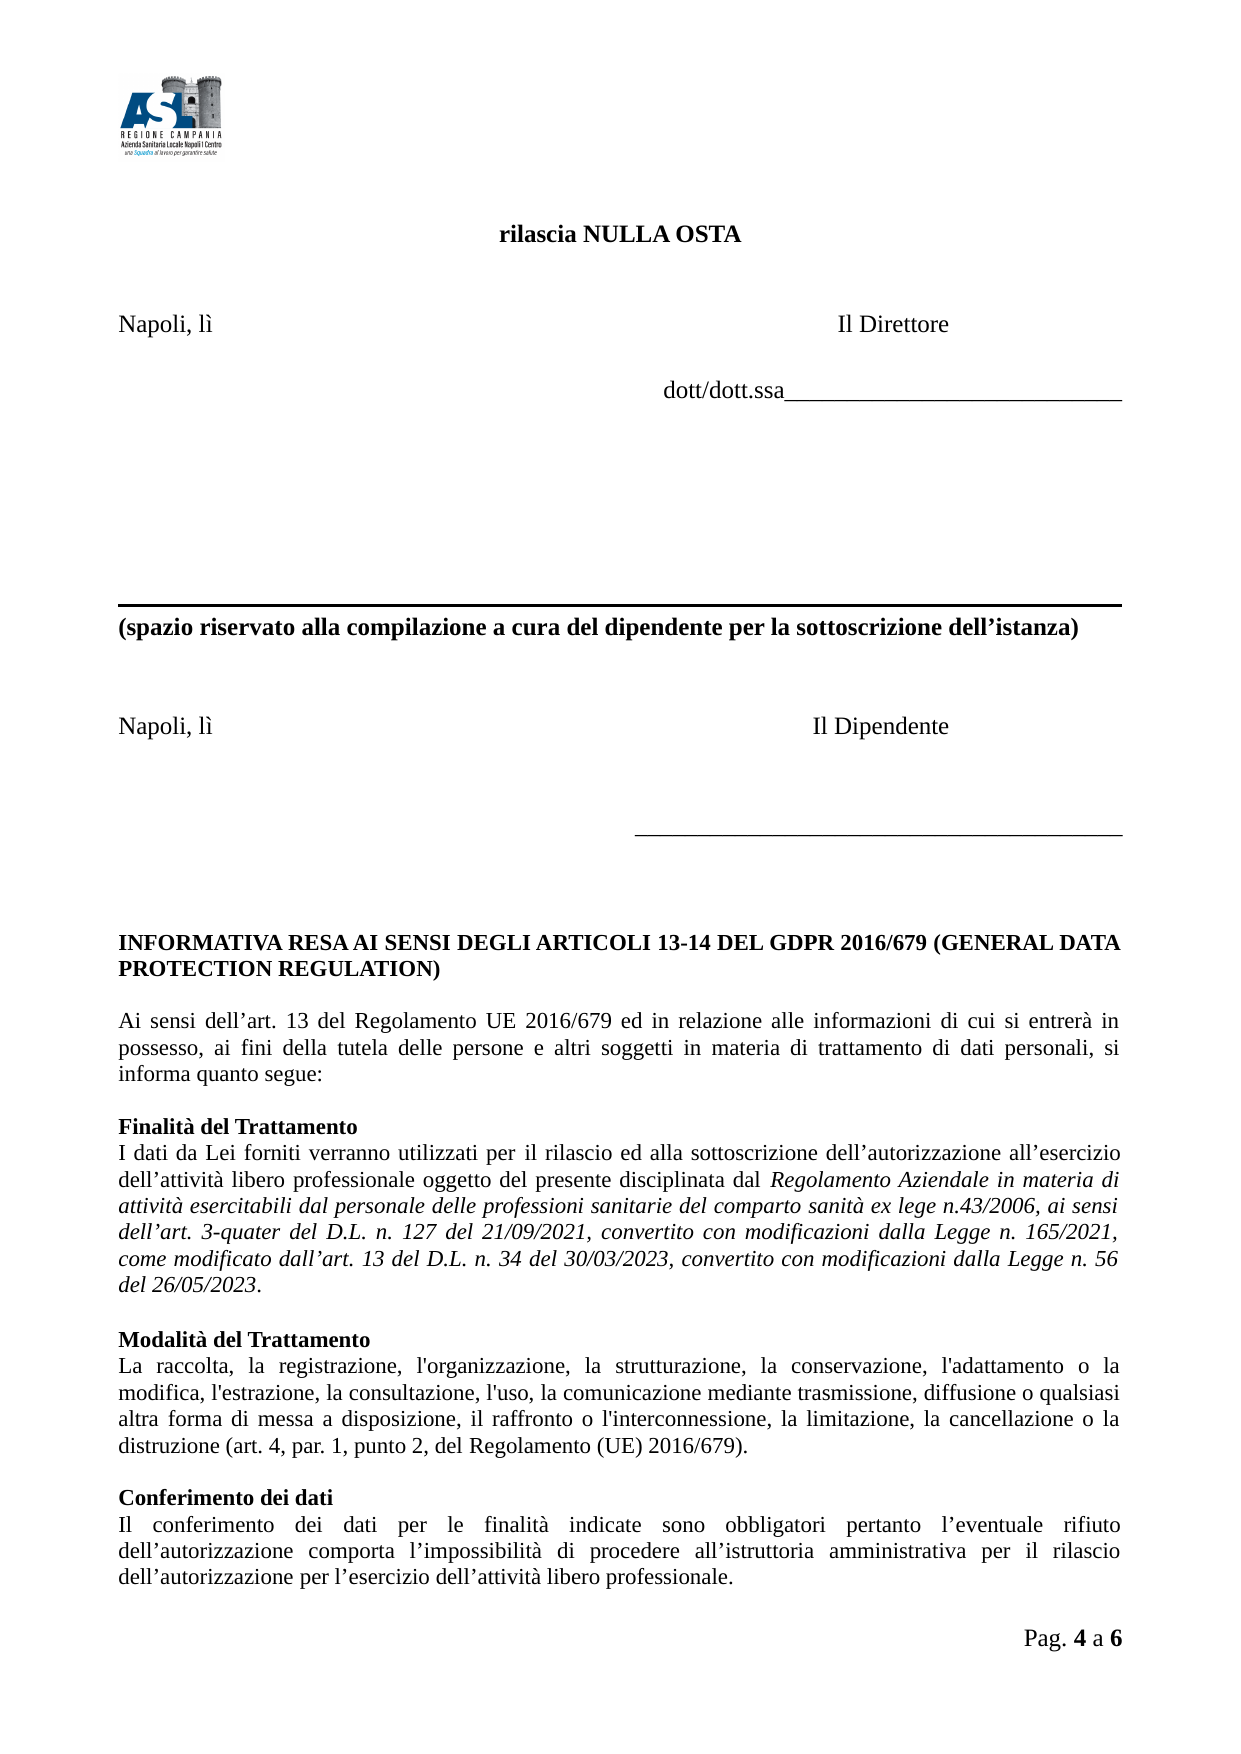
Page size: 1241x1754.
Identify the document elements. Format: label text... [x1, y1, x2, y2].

text Modalità del Trattamento [118, 1326, 1122, 1353]
text Ai sensi dell’art. 13 del Regolamento UE 2016/679 ed in relazione alle informazioni di cui si entrerà in possesso, ai fini della tutela delle persone e altri soggetti in materia di trattamento di dati personali, si informa quanto segue: [118, 1008, 1122, 1087]
text Conferimento dei dati [118, 1484, 1122, 1511]
text dott/dott.ssa___________________________ [118, 342, 1122, 404]
text _______________________________________ [118, 810, 1122, 838]
text Finalità del Trattamento [118, 1113, 1122, 1139]
text Il conferimento dei dati per le finalità indicate sono obbligatori pertanto l’eventuale rifiuto dell’autorizzazione comporta l’impossibilità di procedere all’istruttoria amministrativa per il rilascio dell’autorizzazione per l’esercizio dell’attività libero professionale. [118, 1511, 1122, 1590]
picture [118, 73, 225, 162]
text I dati da Lei forniti verranno utilizzati per il rilascio ed alla sottoscrizione dell’autorizzazione all’esercizio dell’attività libero professionale oggetto del presente disciplinata dal Regolamento Aziendale in materia di attività esercitabili dal personale delle professioni sanitarie del comparto sanità ex lege n.43/2006, ai sensi dell’art. 3-quater del D.L. n. 127 del 21/09/2021, convertito con modificazioni dalla Legge n. 165/2021, come modificato dall’art. 13 del D.L. n. 34 del 30/03/2023, convertito con modificazioni dalla Legge n. 56 del 26/05/2023. [118, 1139, 1122, 1297]
text INFORMATIVA RESA AI SENSI DEGLI ARTICOLI 13-14 DEL GDPR 2016/679 (GENERAL DATA PROTECTION REGULATION) [118, 928, 1122, 981]
text rilascia NULLA OSTA [118, 219, 1122, 247]
text (spazio riservato alla compilazione a cura del dipendente per la sottoscrizione dell’istanza) [118, 612, 1122, 640]
text Napoli, lì Il Direttore [118, 309, 1122, 338]
text Napoli, lì Il Dipendente [118, 711, 1122, 739]
text La raccolta, la registrazione, l'organizzazione, la strutturazione, la conservazione, l'adattamento o la modifica, l'estrazione, la consultazione, l'uso, la comunicazione mediante trasmissione, diffusione o qualsiasi altra forma di messa a disposizione, il raffronto o l'interconnessione, la limitazione, la cancellazione o la distruzione (art. 4, par. 1, punto 2, del Regolamento (UE) 2016/679). [118, 1353, 1122, 1458]
